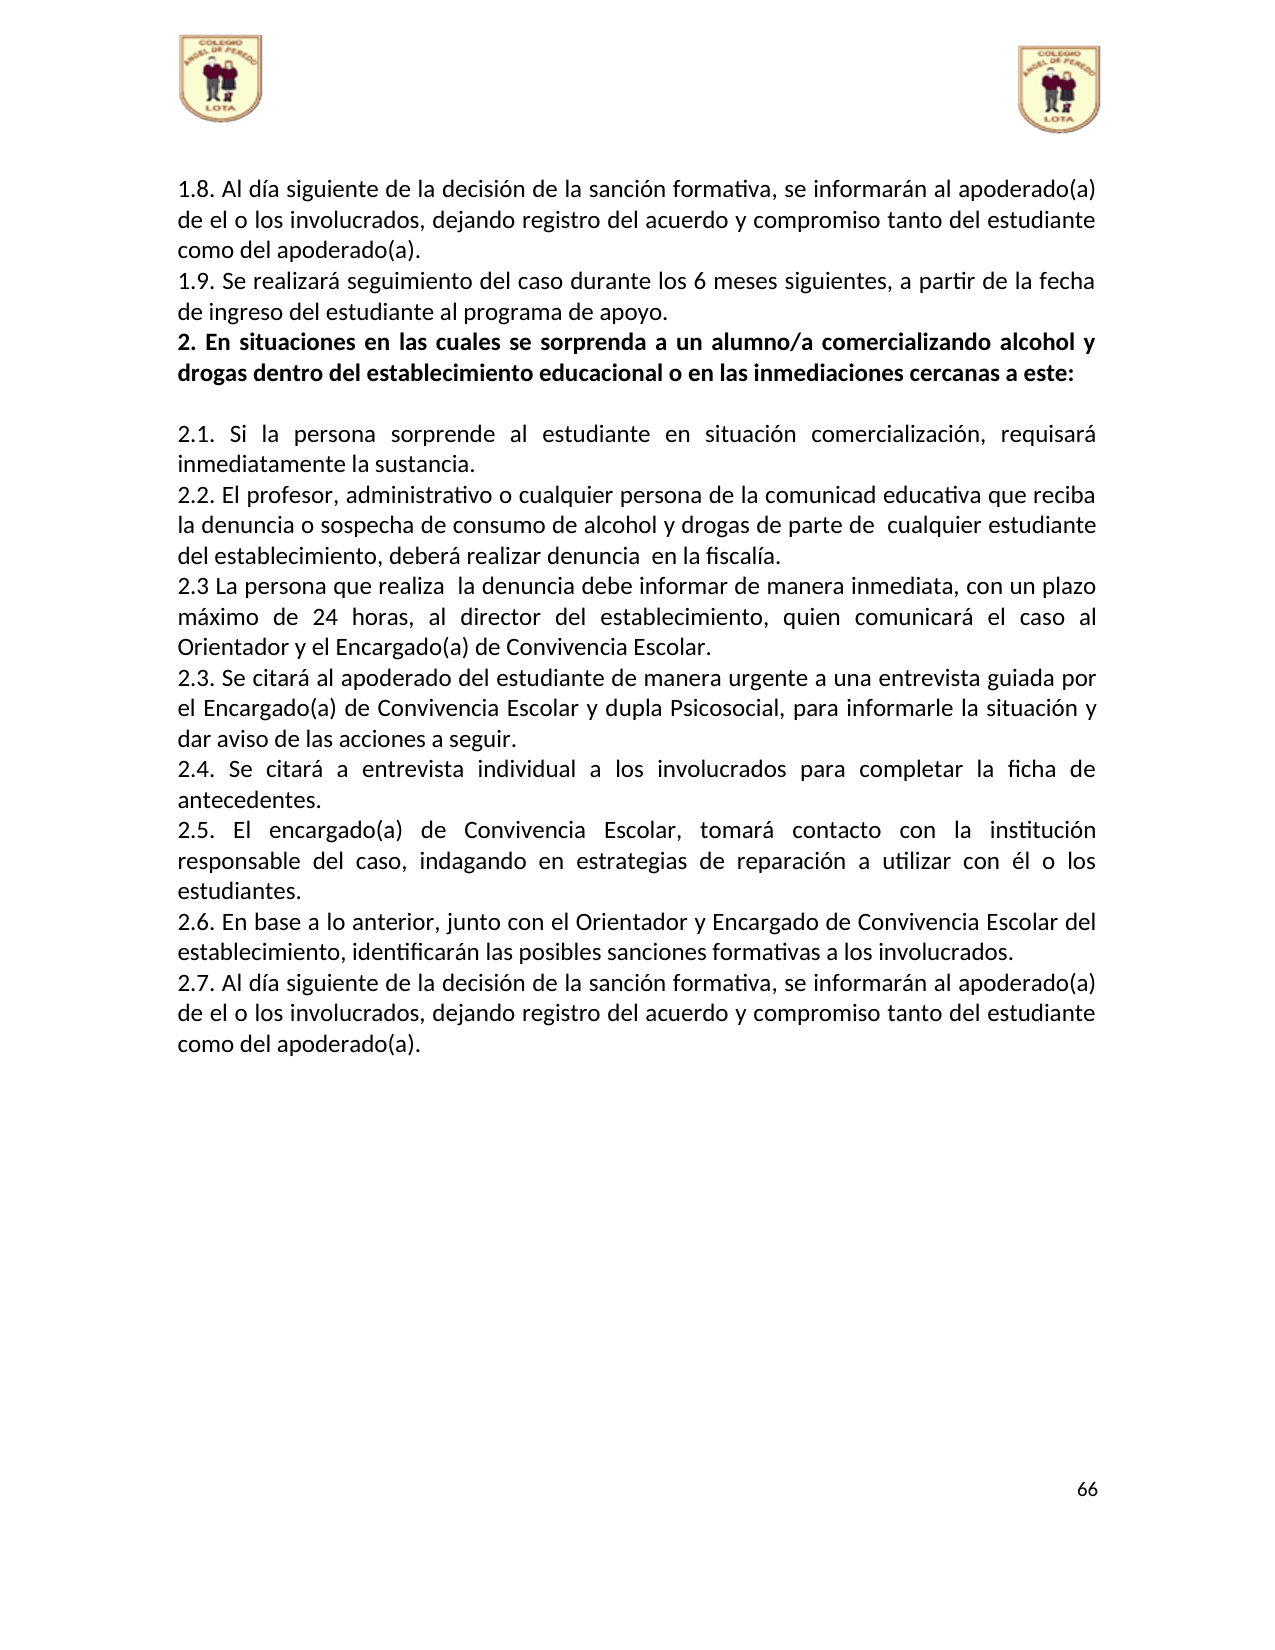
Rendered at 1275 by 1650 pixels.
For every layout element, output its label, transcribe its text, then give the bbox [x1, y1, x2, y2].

picture [178, 34, 264, 124]
text 2.2. El profesor, administrativo o cualquier persona de la comunicad educativa que reciba la denuncia o sospecha de consumo de alcohol y drogas de parte de cualquier estudiante del establecimiento, deberá realizar denuncia en la fiscalía. [177, 479, 1098, 570]
text 2.1. Si la persona sorprende al estudiante en situación comercialización, requisará inmediatamente la sustancia. [177, 418, 1098, 479]
text 2.7. Al día siguiente de la decisión de la sanción formativa, se informarán al apoderado(a) de el o los involucrados, dejando registro del acuerdo y compromiso tanto del estudiante como del apoderado(a). [177, 967, 1098, 1059]
text 2.5. El encargado(a) de Convivencia Escolar, tomará contacto con la institución responsable del caso, indagando en estrategias de reparación a utilizar con él o los estudiantes. [177, 814, 1098, 906]
text 2.3 La persona que realiza la denuncia debe informar de manera inmediata, con un plazo máximo de 24 horas, al director del establecimiento, quien comunicará el caso al Orientador y el Encargado(a) de Convivencia Escolar. [177, 570, 1098, 662]
text 2.4. Se citará a entrevista individual a los involucrados para completar la ficha de antecedentes. [177, 753, 1098, 814]
text 2.6. En base a lo anterior, junto con el Orientador y Encargado de Convivencia Escolar del establecimiento, identificarán las posibles sanciones formativas a los involucrados. [177, 906, 1098, 967]
text 2.3. Se citará al apoderado del estudiante de manera urgente a una entrevista guiada por el Encargado(a) de Convivencia Escolar y dupla Psicosocial, para informarle la situación y dar aviso de las acciones a seguir. [177, 662, 1098, 753]
text 1.9. Se realizará seguimiento del caso durante los 6 meses siguientes, a partir de la fecha de ingreso del estudiante al programa de apoyo. [177, 265, 1098, 326]
text 1.8. Al día siguiente de la decisión de la sanción formativa, se informarán al apoderado(a) de el o los involucrados, dejando registro del acuerdo y compromiso tanto del estudiante como del apoderado(a). [177, 173, 1098, 265]
text 2. En situaciones en las cuales se sorprenda a un alumno/a comercializando alcohol y drogas dentro del establecimiento educacional o en las inmediaciones cercanas a este: [177, 326, 1098, 387]
picture [1017, 45, 1102, 135]
